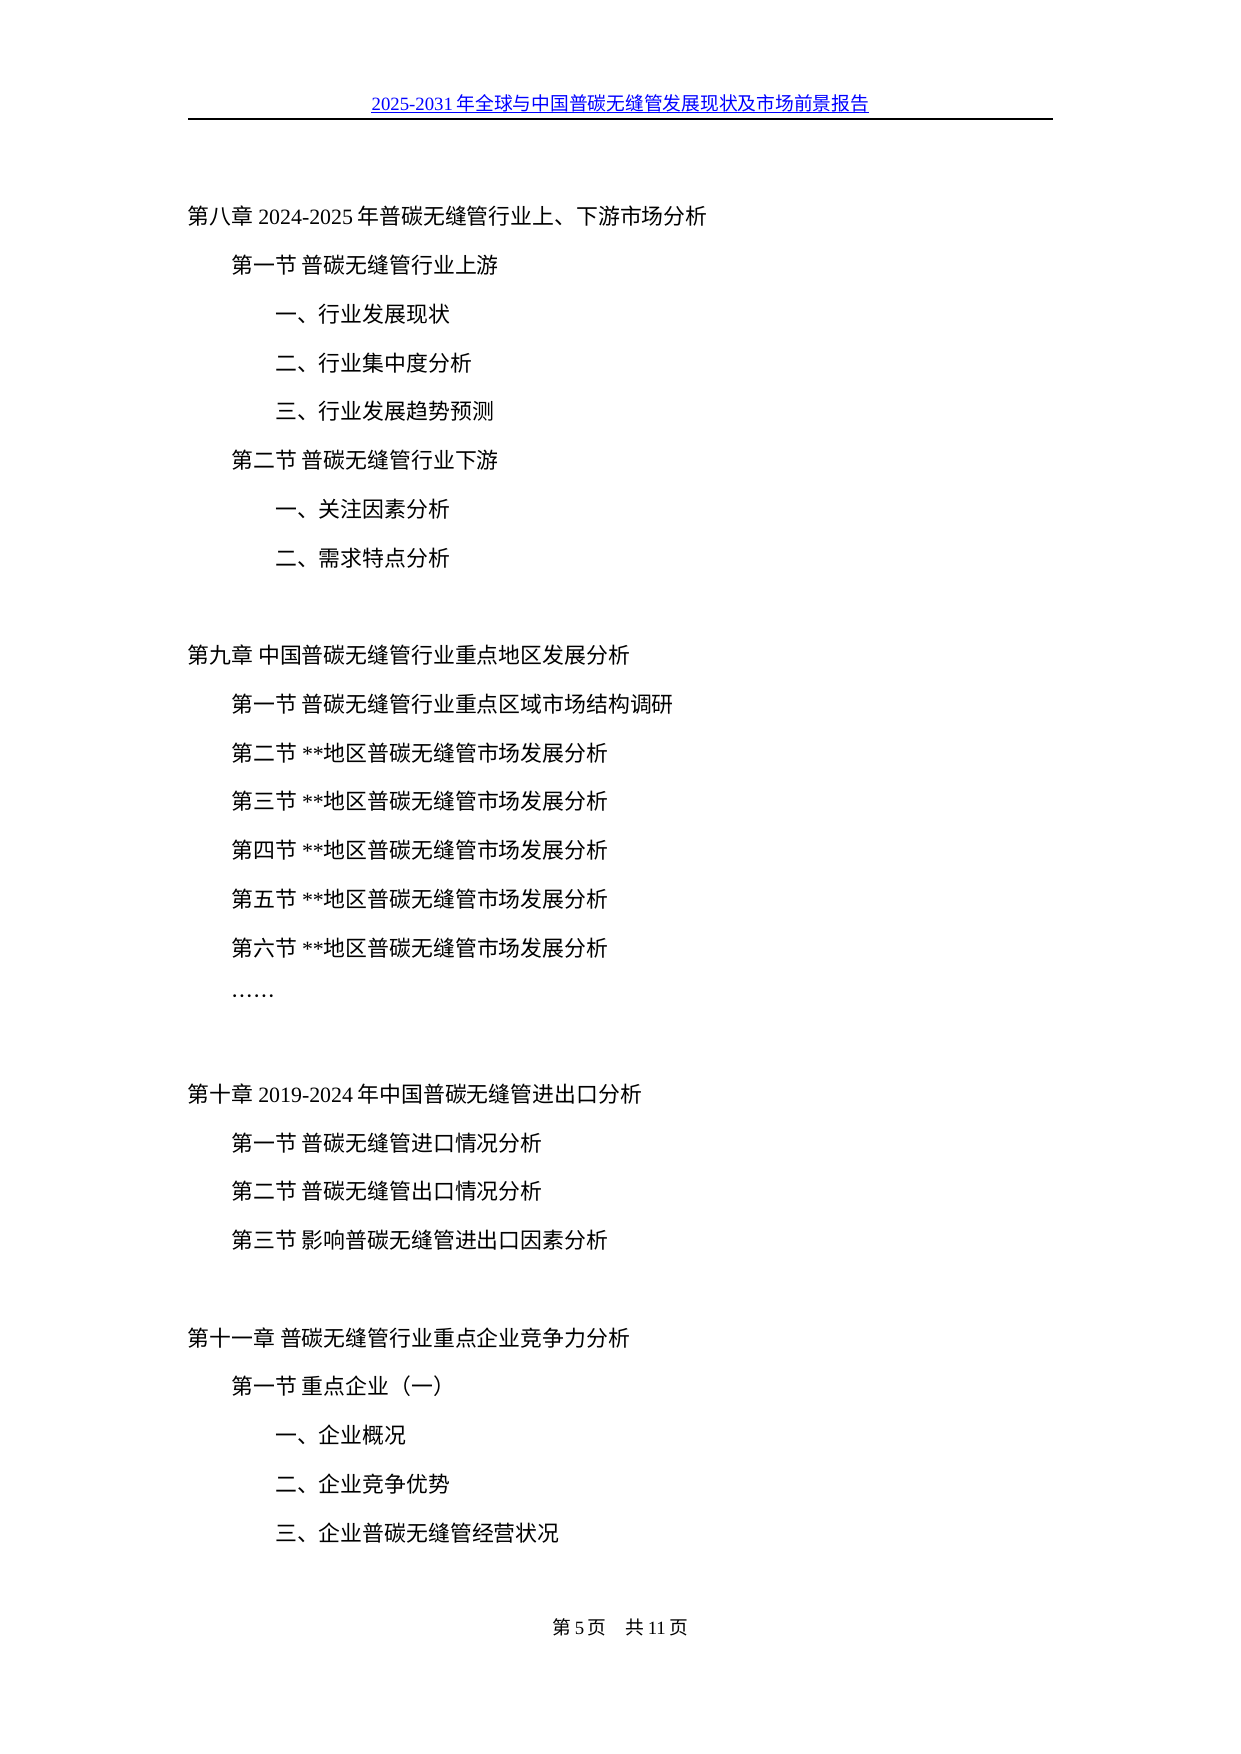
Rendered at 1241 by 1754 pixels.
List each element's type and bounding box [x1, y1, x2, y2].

text [187, 150, 1053, 1548]
